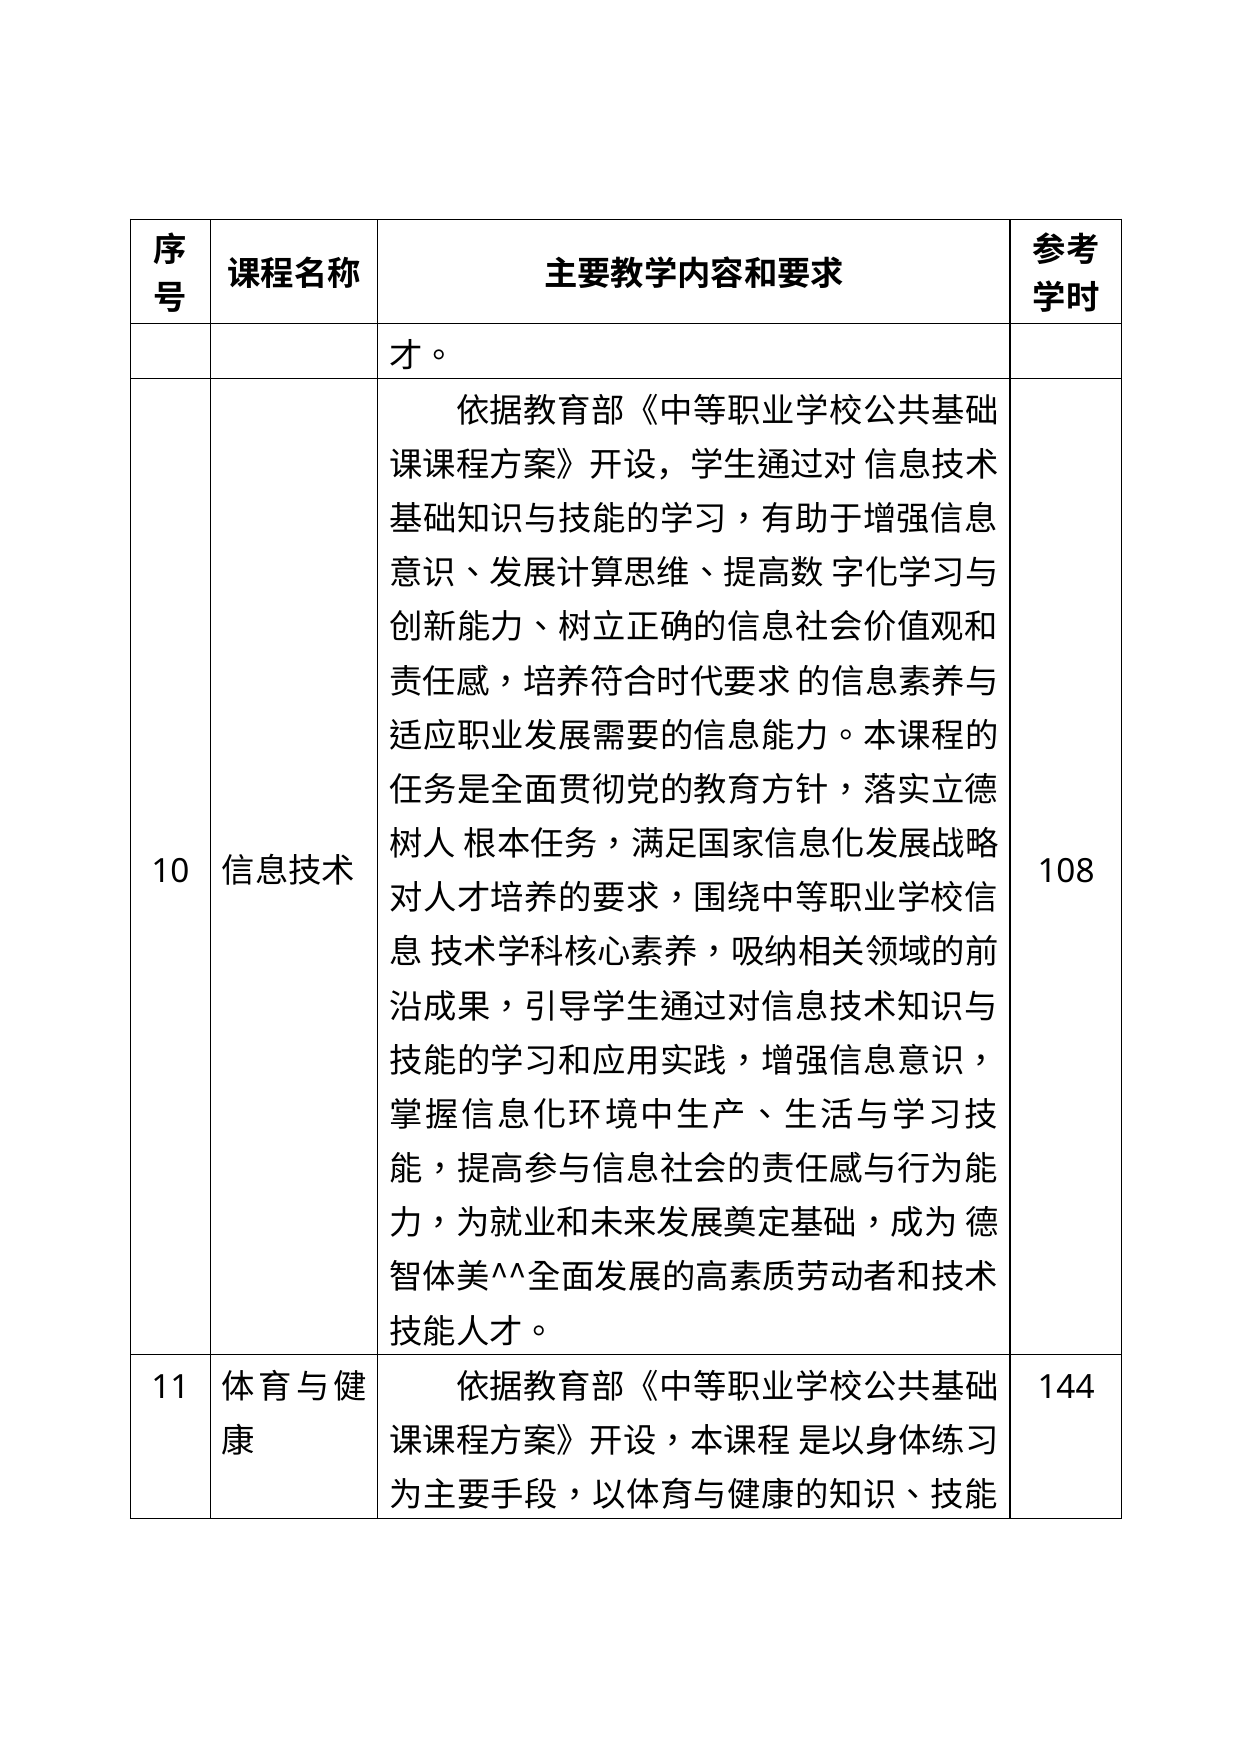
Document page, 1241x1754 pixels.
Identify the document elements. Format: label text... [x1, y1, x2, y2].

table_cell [378, 1355, 1009, 1517]
table_header 参考学时 [1011, 220, 1121, 323]
table_header 课程名称 [211, 220, 377, 323]
table_cell 144 [1011, 1355, 1121, 1517]
table_cell 11 [131, 1355, 210, 1517]
table_cell 9 [131, 324, 210, 378]
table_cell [378, 324, 1009, 378]
table_cell 依据教育部《中等职业学校公共基础课课程方案》开设，学生通过对 信息技术基础知识与技能的学习，有助于增强信息意识、发展计算思维、提高数 字化学习与创新能力、树立正确的信息社会价值观和责任感，培养符合时代要求 的信息素养与适应职业发展需要的信息能力。本课程的任务是全面贯彻党的教育方针，落实立德树人 根本任务，满足国家信息化发展战略对人才培养的要求，围绕中等职业学校信息 技术学科核心素养，吸纳相关领域的前沿成果，引导学生通过对信息技术知识与 技能的学习和应用实践，增强信息意识，掌握信息化环境中生产、生活与学习技 能，提高参与信息社会的责任感与行为能力，为就业和未来发展奠定基础，成为 德智体美^^全面发展的高素质劳动者和技术技能人才。 [378, 379, 1009, 1354]
table_cell 体育与健康 [211, 1355, 377, 1517]
table_cell 信息技术 [211, 379, 377, 1354]
table_header 序号 [131, 220, 210, 323]
table_cell 艺术 [211, 324, 377, 378]
table_cell 10 [131, 379, 210, 1354]
table_cell 108 [1011, 379, 1121, 1354]
table_cell 36 [1011, 324, 1121, 378]
table_header 主要教学内容和要求 [378, 220, 1009, 323]
